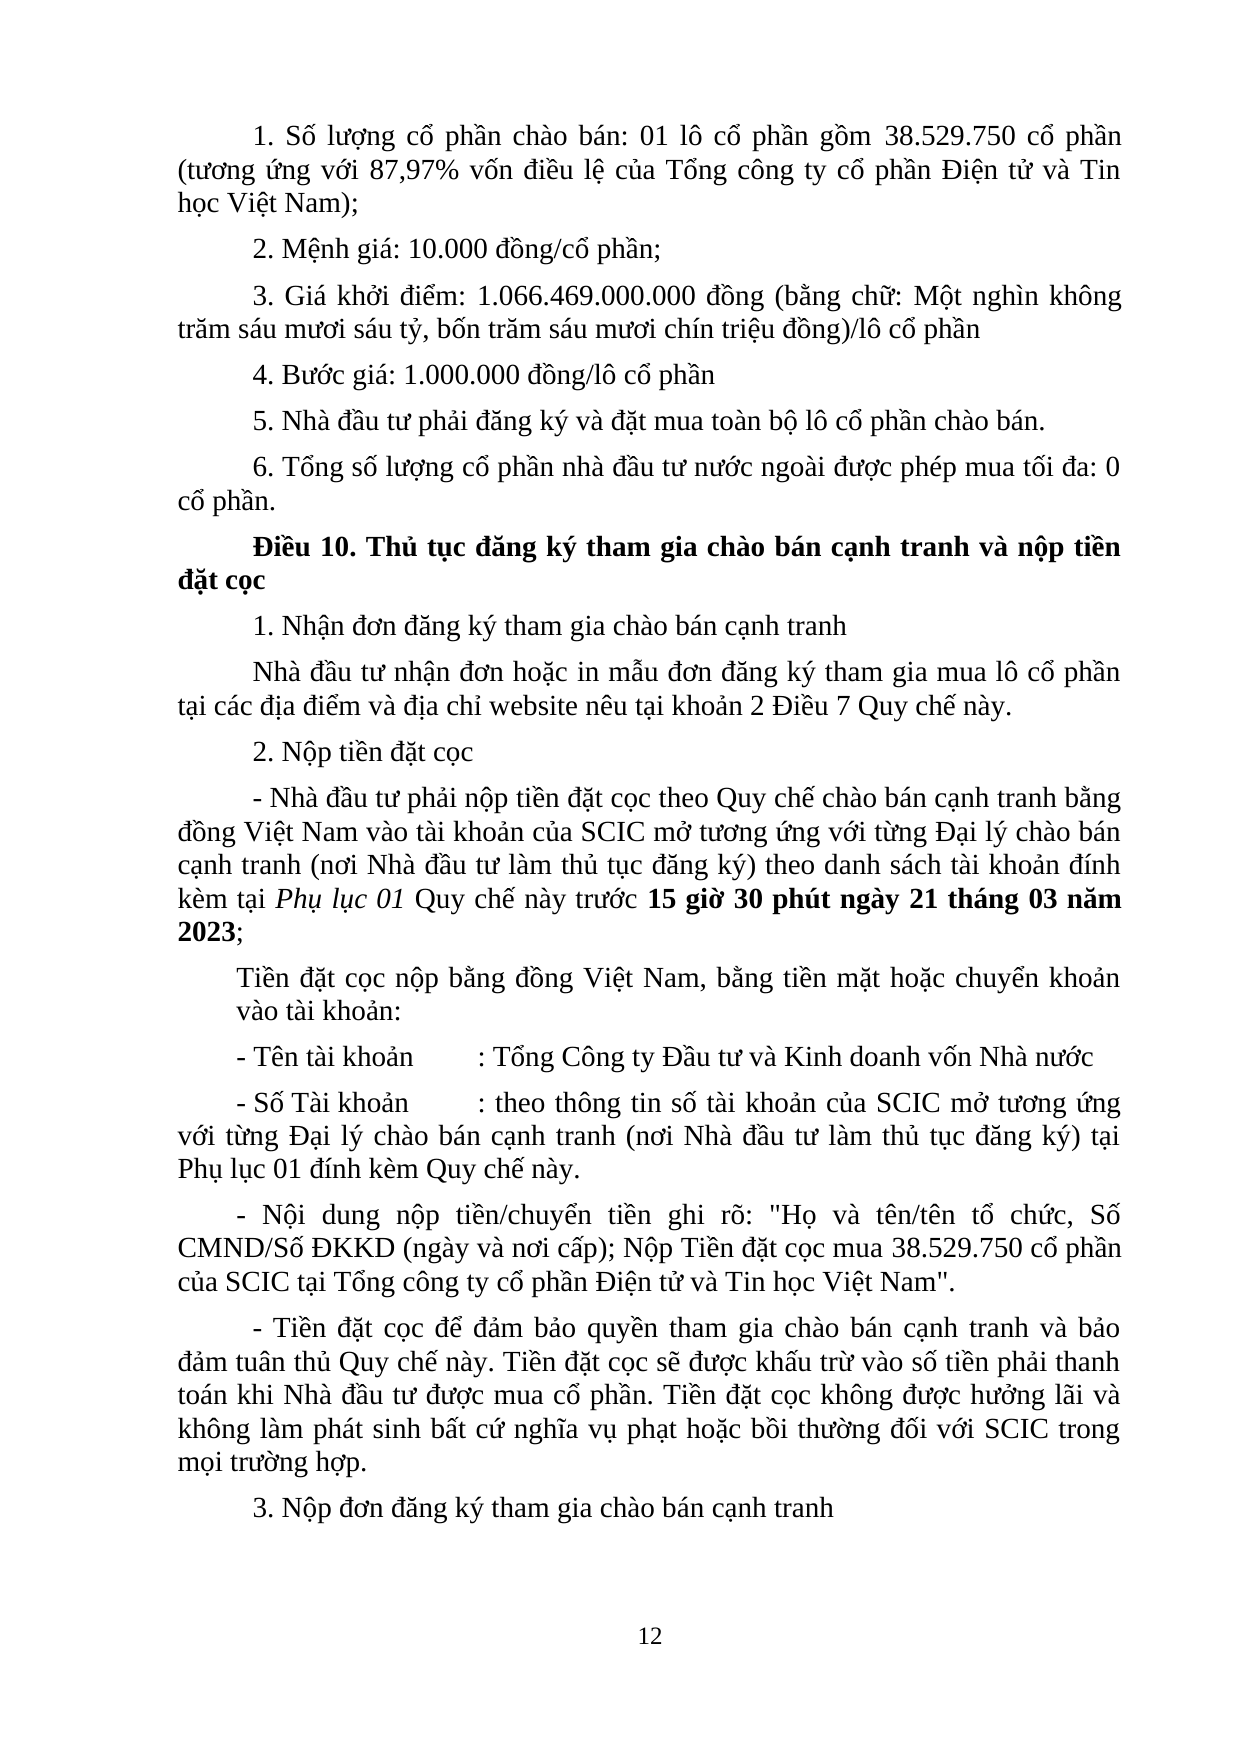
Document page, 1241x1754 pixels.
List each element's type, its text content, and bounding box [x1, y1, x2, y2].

text 3. Nộp đơn đăng ký tham gia chào bán cạnh tranh [177, 1491, 1122, 1524]
text 4. Bước giá: 1.000.000 đồng/lô cổ phần [177, 357, 1122, 391]
text - Số Tài khoản : theo thông tin số tài khoản của SCIC mở tương ứng với từng Đại lý chào bán cạnh tranh (nơi Nhà đầu tư làm thủ tục đăng ký) tại Phụ lục 01 đính kèm Quy chế này. [177, 1085, 1122, 1185]
text - Nhà đầu tư phải nộp tiền đặt cọc theo Quy chế chào bán cạnh tranh bằng đồng Việt Nam vào tài khoản của SCIC mở tương ứng với từng Đại lý chào bán cạnh tranh (nơi Nhà đầu tư làm thủ tục đăng ký) theo danh sách tài khoản đính kèm tại Phụ lục 01 Quy chế này trước 15 giờ 30 phút ngày 21 tháng 03 năm 2023; [177, 780, 1122, 948]
text 1. Nhận đơn đăng ký tham gia chào bán cạnh tranh [177, 608, 1122, 642]
text - Tiền đặt cọc để đảm bảo quyền tham gia chào bán cạnh tranh và bảo đảm tuân thủ Quy chế này. Tiền đặt cọc sẽ được khấu trừ vào số tiền phải thanh toán khi Nhà đầu tư được mua cổ phần. Tiền đặt cọc không được hưởng lãi và không làm phát sinh bất cứ nghĩa vụ phạt hoặc bồi thường đối với SCIC trong mọi trường hợp. [177, 1310, 1122, 1478]
text Điều 10. Thủ tục đăng ký tham gia chào bán cạnh tranh và nộp tiền đặt cọc [177, 529, 1122, 596]
text - Tên tài khoản : Tổng Công ty Đầu tư và Kinh doanh vốn Nhà nước [177, 1039, 1122, 1073]
text 2. Nộp tiền đặt cọc [177, 734, 1122, 768]
text - Nội dung nộp tiền/chuyển tiền ghi rõ: "Họ và tên/tên tổ chức, Số CMND/Số ĐKKD (ngày và nơi cấp); Nộp Tiền đặt cọc mua 38.529.750 cổ phần của SCIC tại Tổng công ty cổ phần Điện tử và Tin học Việt Nam". [177, 1198, 1122, 1298]
text 6. Tổng số lượng cổ phần nhà đầu tư nước ngoài được phép mua tối đa: 0 cổ phần. [177, 449, 1122, 516]
text Nhà đầu tư nhận đơn hoặc in mẫu đơn đăng ký tham gia mua lô cổ phần tại các địa điểm và địa chỉ website nêu tại khoản 2 Điều 7 Quy chế này. [177, 654, 1122, 722]
text 2. Mệnh giá: 10.000 đồng/cổ phần; [177, 232, 1122, 265]
text 5. Nhà đầu tư phải đăng ký và đặt mua toàn bộ lô cổ phần chào bán. [177, 403, 1122, 437]
text 3. Giá khởi điểm: 1.066.469.000.000 đồng (bằng chữ: Một nghìn không trăm sáu mươi sáu tỷ, bốn trăm sáu mươi chín triệu đồng)/lô cổ phần [177, 278, 1122, 345]
text Tiền đặt cọc nộp bằng đồng Việt Nam, bằng tiền mặt hoặc chuyển khoản vào tài khoản: [236, 960, 1122, 1027]
text 1. Số lượng cổ phần chào bán: 01 lô cổ phần gồm 38.529.750 cổ phần (tương ứng với 87,97% vốn điều lệ của Tổng công ty cổ phần Điện tử và Tin học Việt Nam); [177, 118, 1122, 219]
